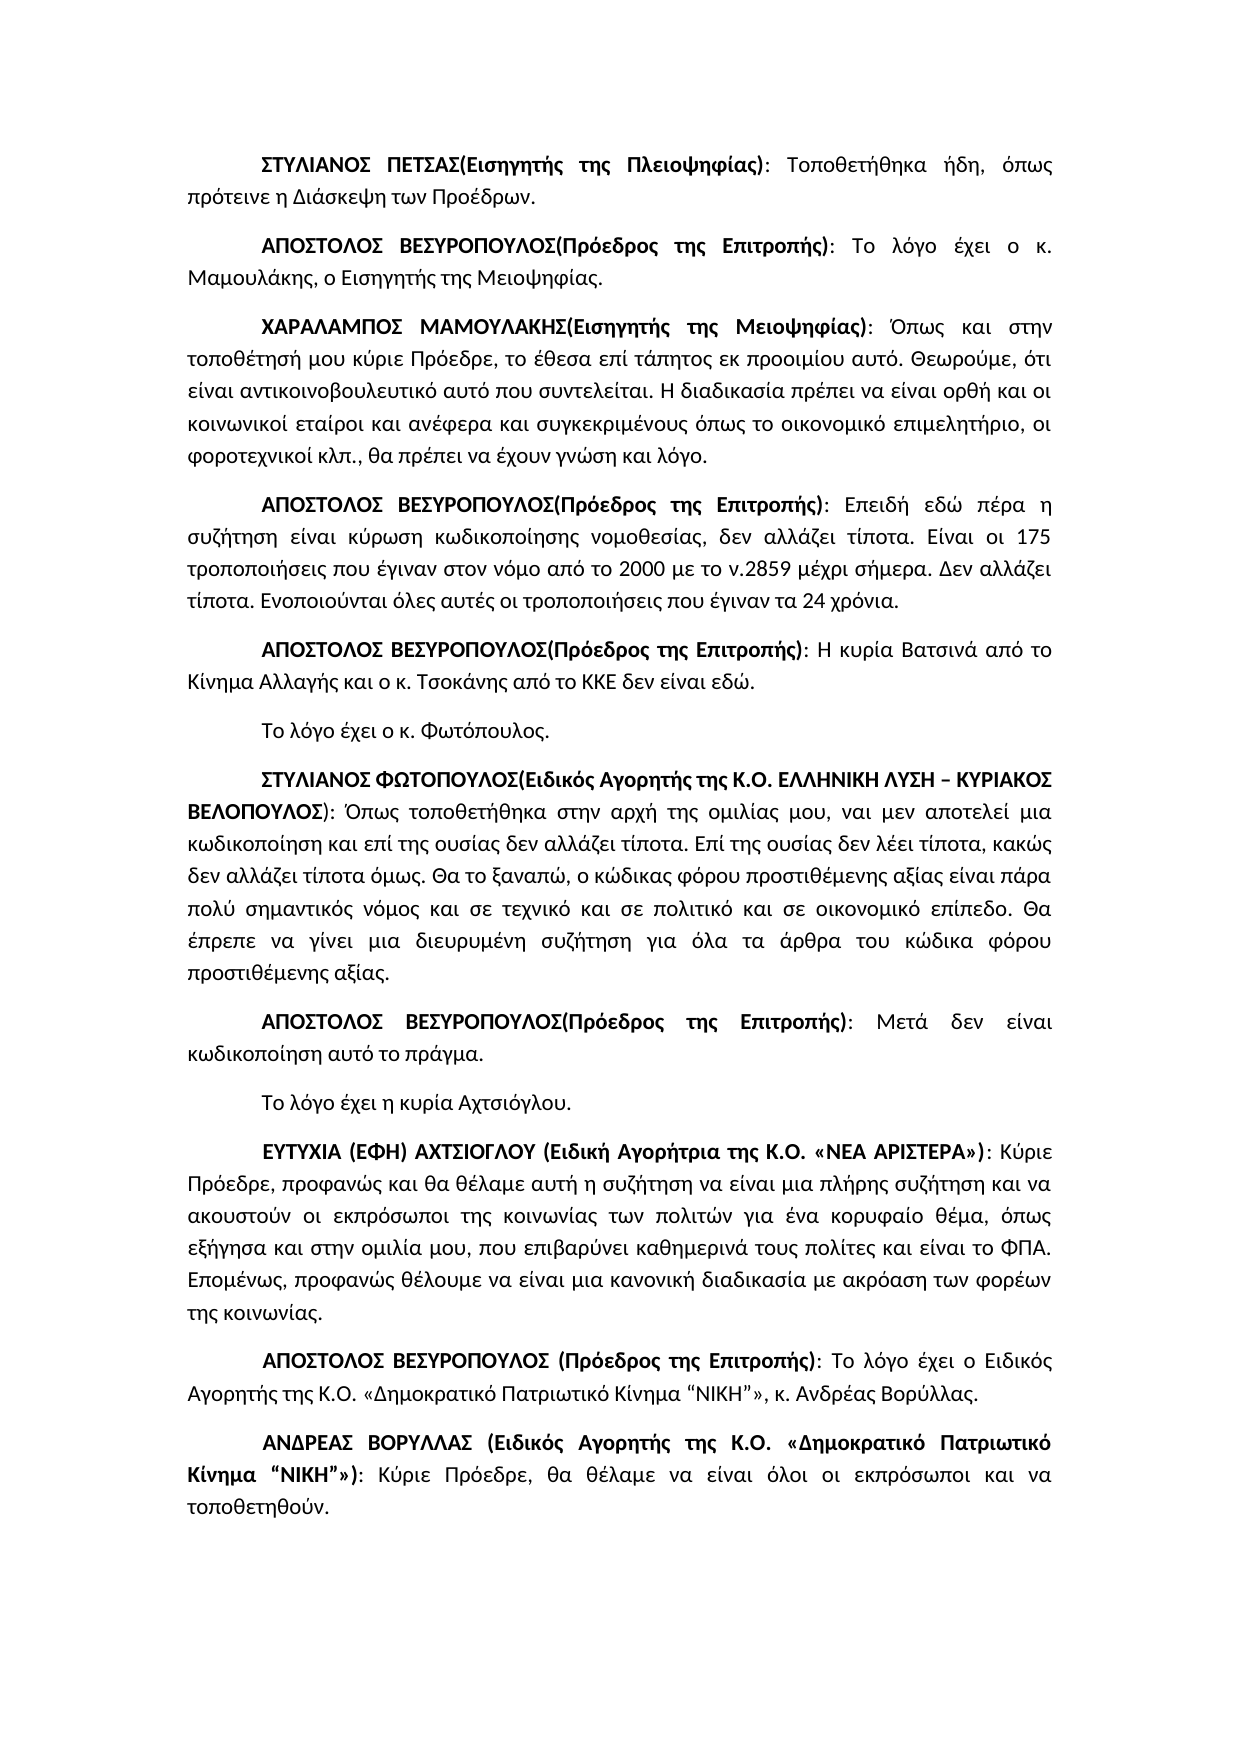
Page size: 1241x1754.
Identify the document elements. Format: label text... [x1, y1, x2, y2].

text Το λόγο έχει ο κ. Φωτόπουλος. [187, 716, 1053, 744]
text ΧΑΡΑΛΑΜΠΟΣ ΜΑΜΟΥΛΑΚΗΣ(Εισηγητής της Μειοψηφίας): Όπως και στην τοποθέτησή μου κύριε Πρόεδρε, το έθεσα επί τάπητος εκ προοιμίου αυτό. Θεωρούμε, ότι είναι αντικοινοβουλευτικό αυτό που συντελείται. Η διαδικασία πρέπει να είναι ορθή και οι κοινωνικοί εταίροι και ανέφερα και συγκεκριμένους όπως το οικονομικό επιμελητήριο, οι φοροτεχνικοί κλπ., θα πρέπει να έχουν γνώση και λόγο. [187, 312, 1053, 469]
text ΣΤΥΛΙΑΝΟΣ ΠΕΤΣΑΣ(Εισηγητής της Πλειοψηφίας): Τοποθετήθηκα ήδη, όπως πρότεινε η Διάσκεψη των Προέδρων. [187, 150, 1053, 210]
text ΕΥΤΥΧΙΑ (ΕΦΗ) ΑΧΤΣΙΟΓΛΟΥ (Ειδική Αγορήτρια της Κ.Ο. «ΝΕΑ ΑΡΙΣΤΕΡΑ»): Κύριε Πρόεδρε, προφανώς και θα θέλαμε αυτή η συζήτηση να είναι μια πλήρης συζήτηση και να ακουστούν οι εκπρόσωποι της κοινωνίας των πολιτών για ένα κορυφαίο θέμα, όπως εξήγησα και στην ομιλία μου, που επιβαρύνει καθημερινά τους πολίτες και είναι το ΦΠΑ. Επομένως, προφανώς θέλουμε να είναι μια κανονική διαδικασία με ακρόαση των φορέων της κοινωνίας. [187, 1137, 1053, 1326]
text Το λόγο έχει η κυρία Αχτσιόγλου. [187, 1088, 1053, 1116]
text ΑΠΟΣΤΟΛΟΣ ΒΕΣΥΡΟΠΟΥΛΟΣ(Πρόεδρος της Επιτροπής): Επειδή εδώ πέρα η συζήτηση είναι κύρωση κωδικοποίησης νομοθεσίας, δεν αλλάζει τίποτα. Είναι οι 175 τροποποιήσεις που έγιναν στον νόμο από το 2000 με το ν.2859 μέχρι σήμερα. Δεν αλλάζει τίποτα. Ενοποιούνται όλες αυτές οι τροποποιήσεις που έγιναν τα 24 χρόνια. [187, 490, 1053, 614]
text ΑΝΔΡΕΑΣ ΒΟΡΥΛΛΑΣ (Ειδικός Αγορητής της Κ.Ο. «Δημοκρατικό Πατριωτικό Κίνημα “ΝΙΚΗ”»): Κύριε Πρόεδρε, θα θέλαμε να είναι όλοι οι εκπρόσωποι και να τοποθετηθούν. [187, 1428, 1053, 1520]
text ΑΠΟΣΤΟΛΟΣ ΒΕΣΥΡΟΠΟΥΛΟΣ (Πρόεδρος της Επιτροπής): Το λόγο έχει ο Ειδικός Αγορητής της Κ.Ο. «Δημοκρατικό Πατριωτικό Κίνημα “ΝΙΚΗ”», κ. Ανδρέας Βορύλλας. [187, 1347, 1053, 1407]
text ΣΤΥΛΙΑΝΟΣ ΦΩΤΟΠΟΥΛΟΣ(Ειδικός Αγορητής της Κ.Ο. ΕΛΛΗΝΙΚΗ ΛΥΣΗ – ΚΥΡΙΑΚΟΣ ΒΕΛΟΠΟΥΛΟΣ): Όπως τοποθετήθηκα στην αρχή της ομιλίας μου, ναι μεν αποτελεί μια κωδικοποίηση και επί της ουσίας δεν αλλάζει τίποτα. Επί της ουσίας δεν λέει τίποτα, κακώς δεν αλλάζει τίποτα όμως. Θα το ξαναπώ, ο κώδικας φόρου προστιθέμενης αξίας είναι πάρα πολύ σημαντικός νόμος και σε τεχνικό και σε πολιτικό και σε οικονομικό επίπεδο. Θα έπρεπε να γίνει μια διευρυμένη συζήτηση για όλα τα άρθρα του κώδικα φόρου προστιθέμενης αξίας. [187, 765, 1053, 986]
text ΑΠΟΣΤΟΛΟΣ ΒΕΣΥΡΟΠΟΥΛΟΣ(Πρόεδρος της Επιτροπής): Το λόγο έχει ο κ. Μαμουλάκης, ο Εισηγητής της Μειοψηφίας. [187, 231, 1053, 291]
text ΑΠΟΣΤΟΛΟΣ ΒΕΣΥΡΟΠΟΥΛΟΣ(Πρόεδρος της Επιτροπής): Η κυρία Βατσινά από το Κίνημα Αλλαγής και ο κ. Τσοκάνης από το ΚΚΕ δεν είναι εδώ. [187, 635, 1053, 695]
text ΑΠΟΣΤΟΛΟΣ ΒΕΣΥΡΟΠΟΥΛΟΣ(Πρόεδρος της Επιτροπής): Μετά δεν είναι κωδικοποίηση αυτό το πράγμα. [187, 1007, 1053, 1067]
